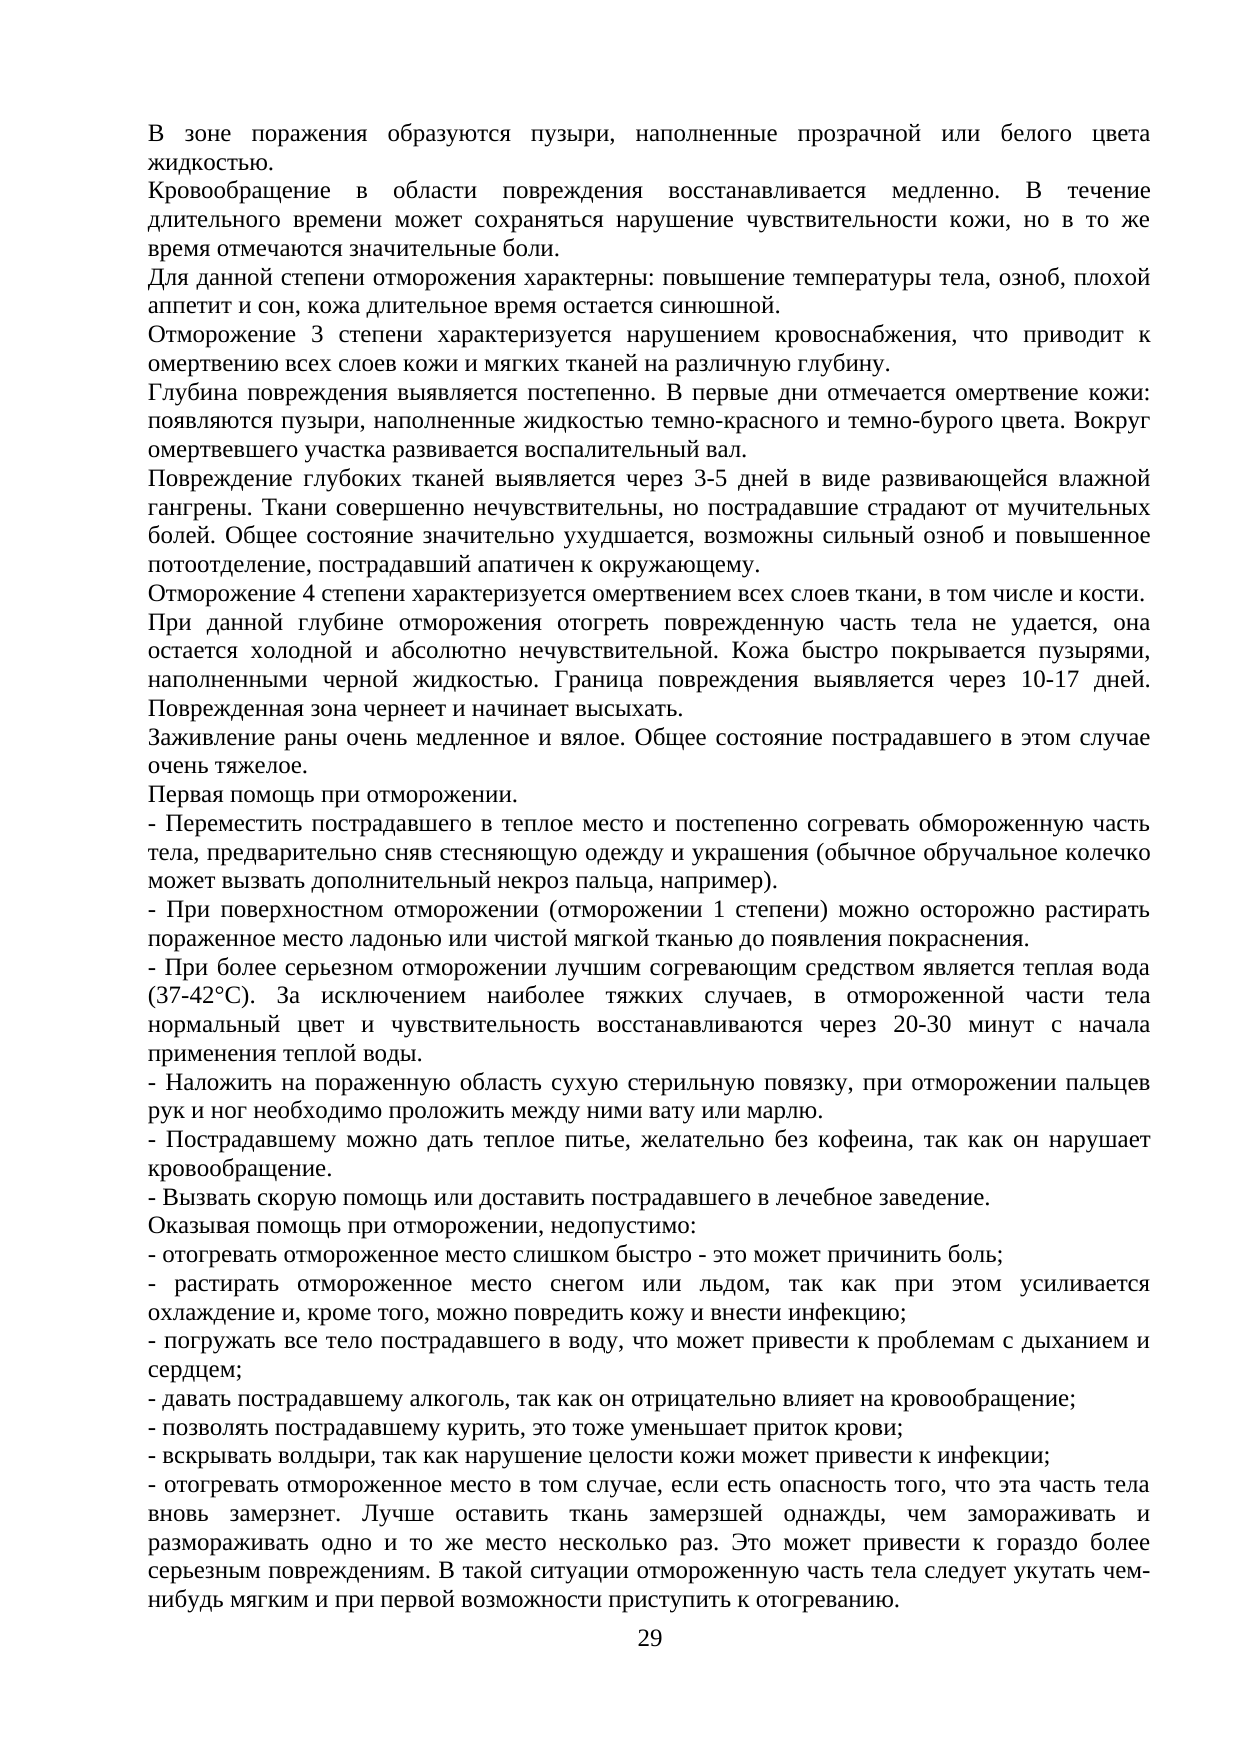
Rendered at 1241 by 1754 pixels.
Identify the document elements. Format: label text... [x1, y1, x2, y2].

text - Пострадавшему можно дать теплое питье, желательно без кофеина, так как он нарушает кровообращение. [148, 1124, 1152, 1182]
text В зоне поражения образуются пузыри, наполненные прозрачной или белого цвета жидкостью. [148, 118, 1152, 176]
text - Вызвать скорую помощь или доставить пострадавшего в лечебное заведение. [148, 1182, 1152, 1211]
text Оказывая помощь при отморожении, недопустимо: [148, 1211, 1152, 1239]
text - Наложить на пораженную область сухую стерильную повязку, при отморожении пальцев рук и ног необходимо проложить между ними вату или марлю. [148, 1067, 1152, 1124]
text Заживление раны очень медленное и вялое. Общее состояние пострадавшего в этом случае очень тяжелое. [148, 722, 1152, 779]
text Для данной степени отморожения характерны: повышение температуры тела, озноб, плохой аппетит и сон, кожа длительное время остается синюшной. [148, 262, 1152, 319]
text - позволять пострадавшему курить, это тоже уменьшает приток крови; [148, 1412, 1152, 1441]
text Первая помощь при отморожении. [148, 779, 1152, 808]
text Отморожение 4 степени характеризуется омертвением всех слоев ткани, в том числе и кости. [148, 578, 1152, 607]
text - Переместить пострадавшего в теплое место и постепенно согревать обмороженную часть тела, предварительно сняв стесняющую одежду и украшения (обычное обручальное колечко может вызвать дополнительный некроз пальца, например). [148, 808, 1152, 894]
text При данной глубине отморожения отогреть поврежденную часть тела не удается, она остается холодной и абсолютно нечувствительной. Кожа быстро покрывается пузырями, наполненными черной жидкостью. Граница повреждения выявляется через 10-17 дней. Поврежденная зона чернеет и начинает высыхать. [148, 607, 1152, 722]
text - растирать отмороженное место снегом или льдом, так как при этом усиливается охлаждение и, кроме того, можно повредить кожу и внести инфекцию; [148, 1268, 1152, 1326]
text - отогревать отмороженное место в том случае, если есть опасность того, что эта часть тела вновь замерзнет. Лучше оставить ткань замерзшей однажды, чем замораживать и размораживать одно и то же место несколько раз. Это может привести к гораздо более серьезным повреждениям. В такой ситуации отмороженную часть тела следует укутать чем-нибудь мягким и при первой возможности приступить к отогреванию. [148, 1469, 1152, 1613]
text - давать пострадавшему алкоголь, так как он отрицательно влияет на кровообращение; [148, 1383, 1152, 1412]
text Повреждение глубоких тканей выявляется через 3-5 дней в виде развивающейся влажной гангрены. Ткани совершенно нечувствительны, но пострадавшие страдают от мучительных болей. Общее состояние значительно ухудшается, возможны сильный озноб и повышенное потоотделение, пострадавший апатичен к окружающему. [148, 463, 1152, 578]
text Отморожение 3 степени характеризуется нарушением кровоснабжения, что приводит к омертвению всех слоев кожи и мягких тканей на различную глубину. [148, 319, 1152, 377]
text - отогревать отмороженное место слишком быстро - это может причинить боль; [148, 1239, 1152, 1268]
text - При более серьезном отморожении лучшим согревающим средством является теплая вода (37-42°С). За исключением наиболее тяжких случаев, в отмороженной части тела нормальный цвет и чувствительность восстанавливаются через 20-30 минут с начала применения теплой воды. [148, 952, 1152, 1067]
text Кровообращение в области повреждения восстанавливается медленно. В течение длительного времени может сохраняться нарушение чувствительности кожи, но в то же время отмечаются значительные боли. [148, 176, 1152, 262]
text Глубина повреждения выявляется постепенно. В первые дни отмечается омертвение кожи: появляются пузыри, наполненные жидкостью темно-красного и темно-бурого цвета. Вокруг омертвевшего участка развивается воспалительный вал. [148, 377, 1152, 463]
text - При поверхностном отморожении (отморожении 1 степени) можно осторожно растирать пораженное место ладонью или чистой мягкой тканью до появления покраснения. [148, 894, 1152, 952]
text - погружать все тело пострадавшего в воду, что может привести к проблемам с дыханием и сердцем; [148, 1326, 1152, 1383]
text - вскрывать волдыри, так как нарушение целости кожи может привести к инфекции; [148, 1441, 1152, 1469]
